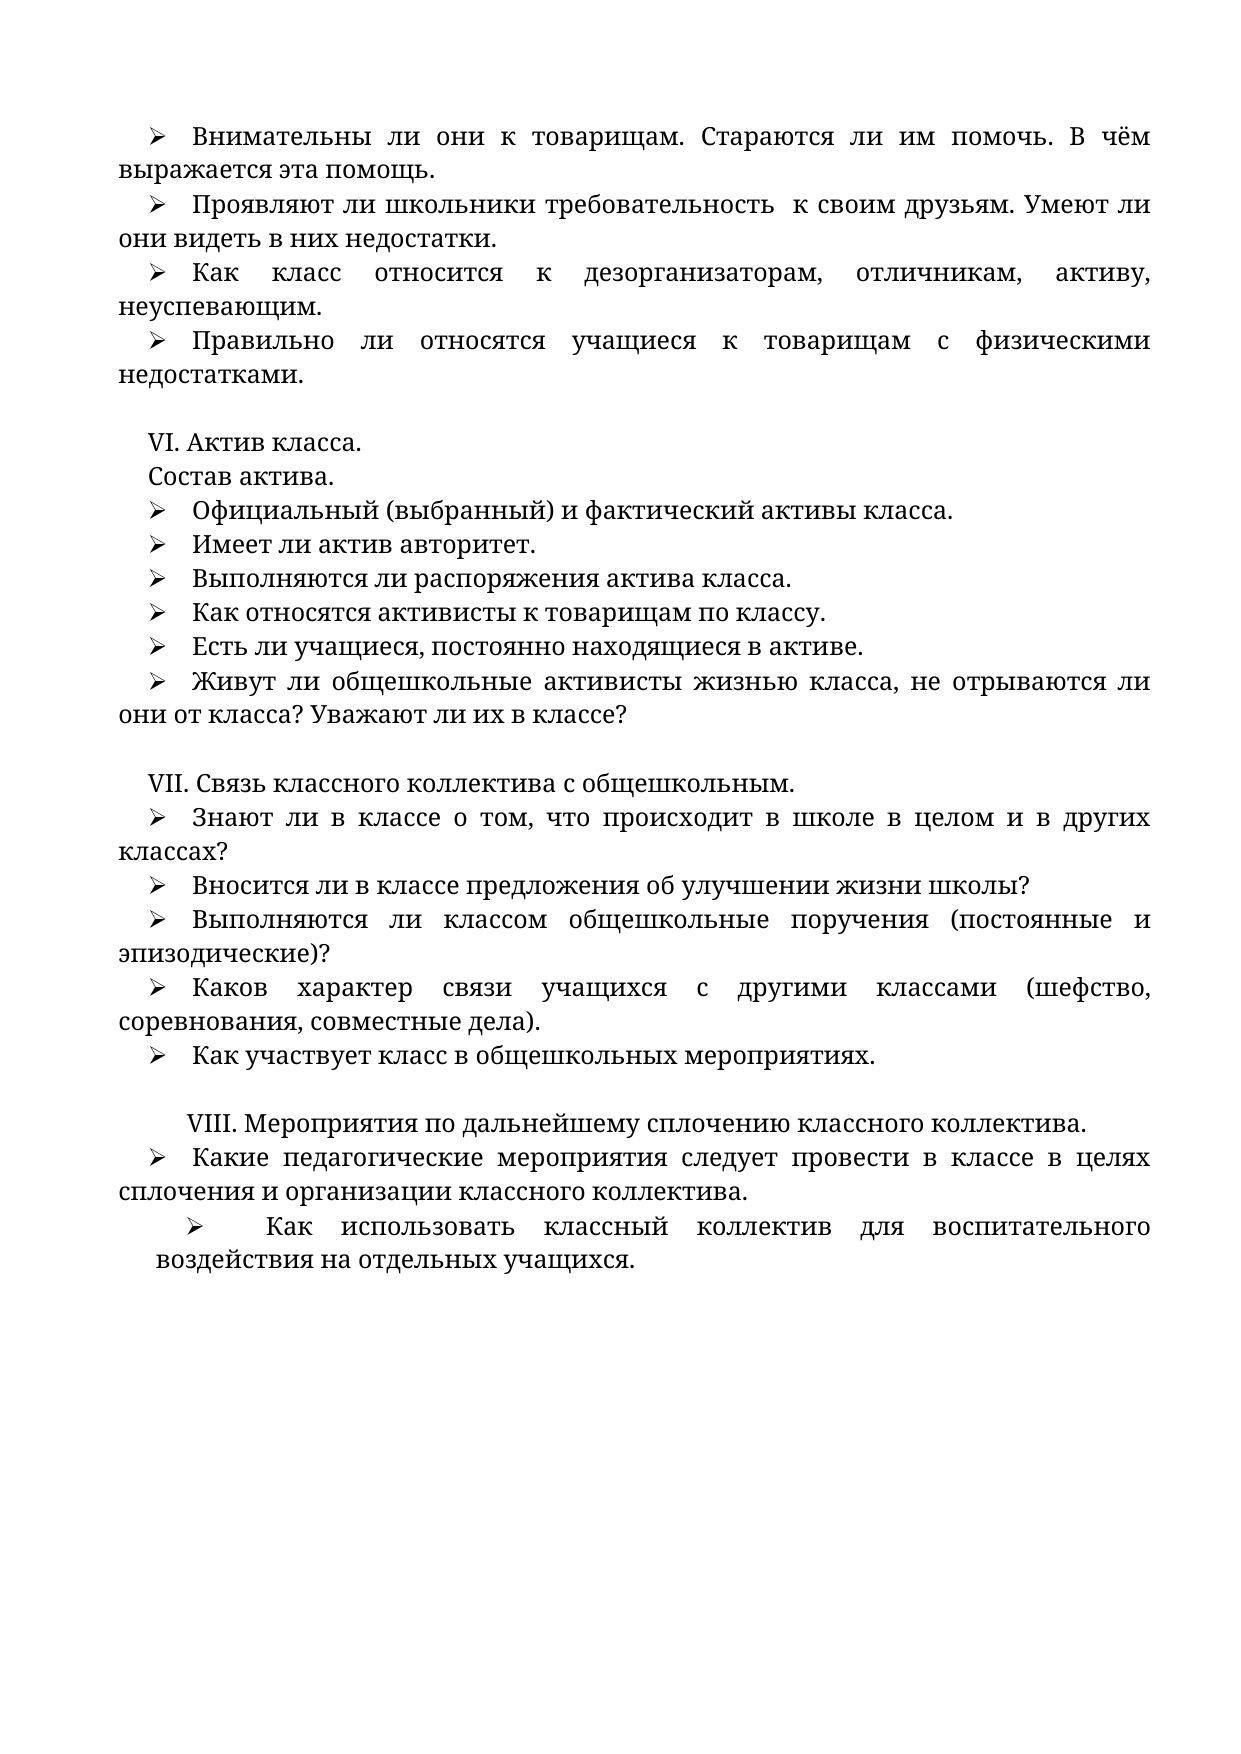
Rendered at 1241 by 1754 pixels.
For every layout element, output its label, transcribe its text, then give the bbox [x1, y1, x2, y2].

list Какие педагогические мероприятия следует провести в классе в целях сплочения и организации классного коллектива. [118, 1140, 1152, 1208]
list Живут ли общешкольные активисты жизнью класса, не отрываются ли они от класса? Уважают ли их в классе? [118, 663, 1152, 731]
list Выполняются ли распоряжения актива класса. [118, 561, 1152, 595]
text VIII. Мероприятия по дальнейшему сплочению классного коллектива. [118, 1106, 1152, 1140]
list Вносится ли в классе предложения об улучшении жизни школы? [118, 867, 1152, 902]
list Имеет ли актив авторитет. [118, 527, 1152, 561]
text VI. Актив класса. [118, 425, 1152, 459]
list Внимательны ли они к товарищам. Стараются ли им помочь. В чём выражается эта помощь. [118, 118, 1152, 186]
list Знают ли в классе о том, что происходит в школе в целом и в других классах? [118, 799, 1152, 867]
text Состав актива. [118, 459, 1152, 493]
list Как относятся активисты к товарищам по классу. [118, 595, 1152, 629]
list Каков характер связи учащихся с другими классами (шефство, соревнования, совместные дела). [118, 970, 1152, 1038]
list Проявляют ли школьники требовательность к своим друзьям. Умеют ли они видеть в них недостатки. [118, 186, 1152, 254]
list Как использовать классный коллектив для воспитательного воздействия на отдельных учащихся. [156, 1208, 1152, 1276]
list Официальный (выбранный) и фактический активы класса. [118, 493, 1152, 527]
list Как класс относится к дезорганизаторам, отличникам, активу, неуспевающим. [118, 254, 1152, 322]
list Есть ли учащиеся, постоянно находящиеся в активе. [118, 629, 1152, 663]
text VII. Связь классного коллектива с общешкольным. [118, 765, 1152, 799]
list Выполняются ли классом общешкольные поручения (постоянные и эпизодические)? [118, 902, 1152, 970]
list Как участвует класс в общешкольных мероприятиях. [118, 1038, 1152, 1072]
list Правильно ли относятся учащиеся к товарищам с физическими недостатками. [118, 322, 1152, 391]
